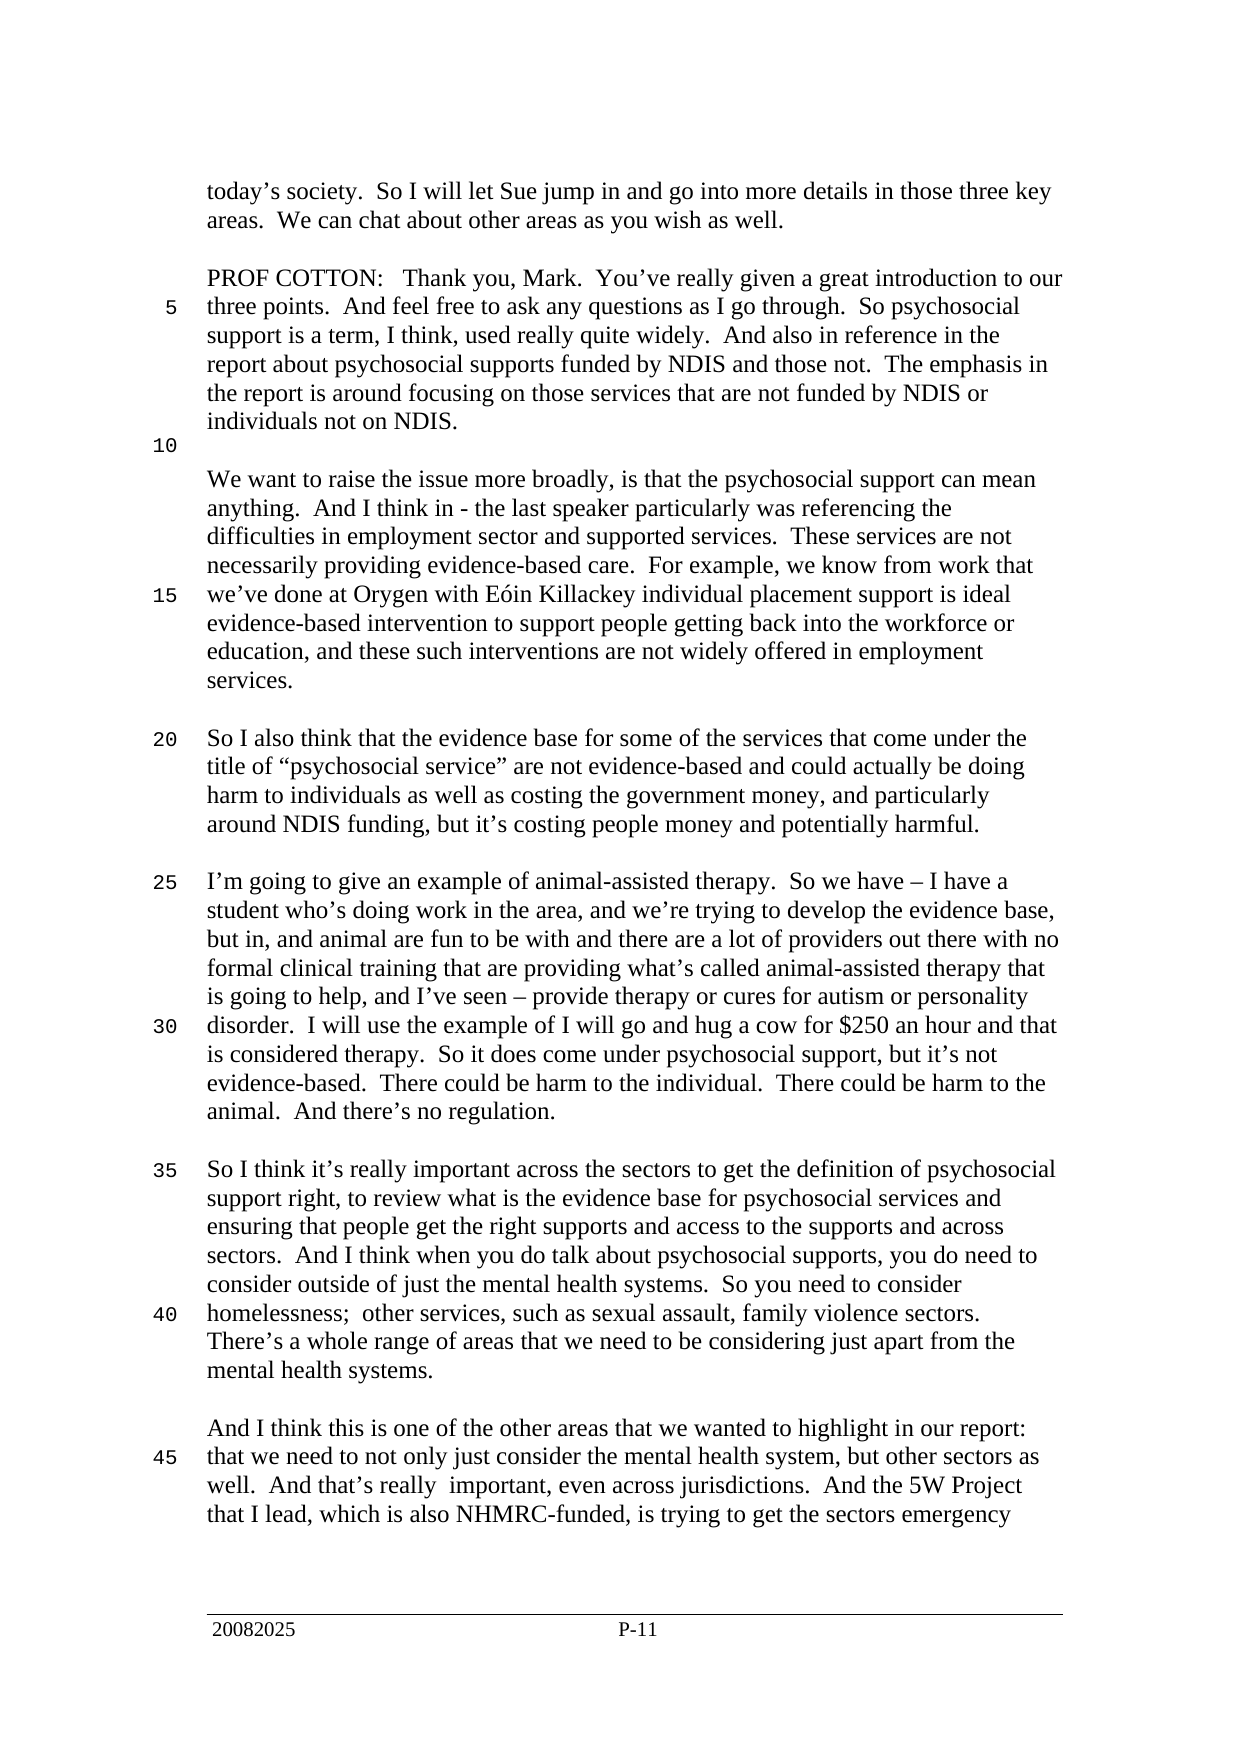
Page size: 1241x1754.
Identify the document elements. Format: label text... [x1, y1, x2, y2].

text I’m going to give an example of animal-assisted therapy. So we have – I have a student who’s doing work in the area, and we’re trying to develop the evidence base, but in, and animal are fun to be with and there are a lot of providers out there with no formal clinical training that are providing what’s called animal-assisted therapy that is going to help, and I’ve seen – provide therapy or cures for autism or personality disorder. I will use the example of I will go and hug a cow for $250 an hour and that is considered therapy. So it does come under psychosocial support, but it’s not evidence-based. There could be harm to the individual. There could be harm to the animal. And there’s no regulation. [207, 866, 1063, 1125]
text And I think this is one of the other areas that we wanted to highlight in our report: that we need to not only just consider the mental health system, but other sectors as well. And that’s really important, even across jurisdictions. And the 5W Project that I lead, which is also NHMRC-funded, is trying to get the sectors emergency [207, 1413, 1063, 1528]
text So I also think that the evidence base for some of the services that come under the title of “psychosocial service” are not evidence-based and could actually be doing harm to individuals as well as costing the government money, and particularly around NDIS funding, but it’s costing people money and potentially harmful. [207, 723, 1063, 838]
text PROF COTTON: Thank you, Mark. You’ve really given a great introduction to our three points. And feel free to ask any questions as I go through. So psychosocial support is a term, I think, used really quite widely. And also in reference in the report about psychosocial supports funded by NDIS and those not. The emphasis in the report is around focusing on those services that are not funded by NDIS or individuals not on NDIS. [207, 263, 1063, 435]
text We want to raise the issue more broadly, is that the psychosocial support can mean anything. And I think in - the last speaker particularly was referencing the difficulties in employment sector and supported services. These services are not necessarily providing evidence-based care. For example, we know from work that we’ve done at Orygen with Eóin Killackey individual placement support is ideal evidence-based intervention to support people getting back into the workforce or education, and these such interventions are not widely offered in employment services. [207, 464, 1063, 694]
text So I think it’s really important across the sectors to get the definition of psychosocial support right, to review what is the evidence base for psychosocial services and ensuring that people get the right supports and access to the supports and across sectors. And I think when you do talk about psychosocial supports, you do need to consider outside of just the mental health systems. So you need to consider homelessness; other services, such as sexual assault, family violence sectors. There’s a whole range of areas that we need to be considering just apart from the mental health systems. [207, 1154, 1063, 1384]
text today’s society. So I will let Sue jump in and go into more details in those three key areas. We can chat about other areas as you wish as well. [207, 176, 1063, 234]
